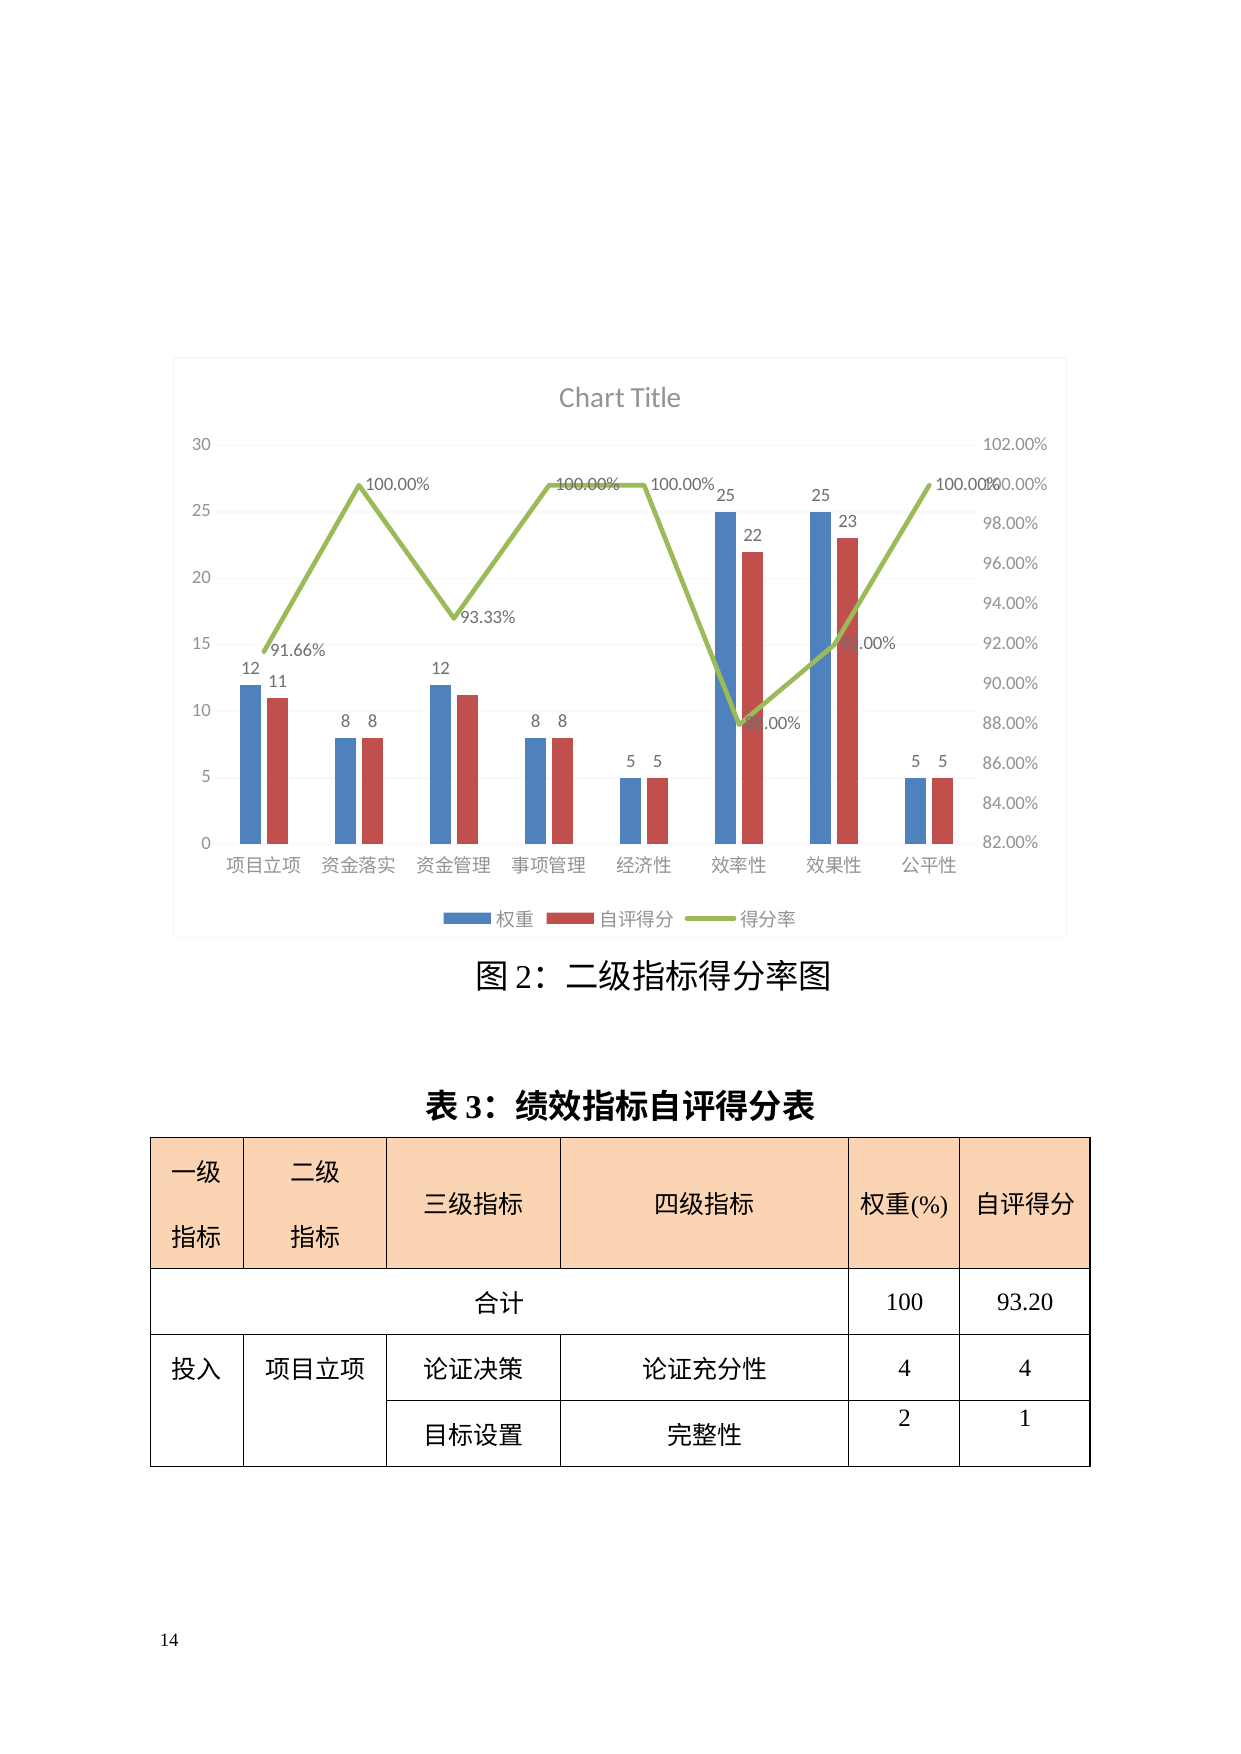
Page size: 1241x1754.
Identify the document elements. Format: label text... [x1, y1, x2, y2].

table_cell 目标设置 [387, 1401, 560, 1466]
table_cell 论证决策 [387, 1335, 560, 1400]
table_cell 4 [960, 1335, 1089, 1400]
table_cell 合计 [151, 1269, 848, 1334]
table_header 四级指标 [561, 1138, 848, 1268]
table_cell 2 [849, 1401, 959, 1466]
text 图2：二级指标得分率图 [159, 942, 1081, 1007]
table_header 一级 指标 [151, 1138, 243, 1268]
table_header 自评得分 [960, 1138, 1089, 1268]
table_cell 完整性 [561, 1401, 848, 1466]
table_cell 项目立项 [244, 1335, 386, 1466]
table_cell 投入 [151, 1335, 243, 1466]
text 表3：绩效指标自评得分表 [159, 1072, 1081, 1137]
table_cell 4 [849, 1335, 959, 1400]
table_header 三级指标 [387, 1138, 560, 1268]
table_header 权重(%) [849, 1138, 959, 1268]
table_header 二级 指标 [244, 1138, 386, 1268]
table_cell 1 [960, 1401, 1089, 1466]
table_cell 论证充分性 [561, 1335, 848, 1400]
table_cell 93.20 [960, 1269, 1089, 1334]
table_cell 100 [849, 1269, 959, 1334]
